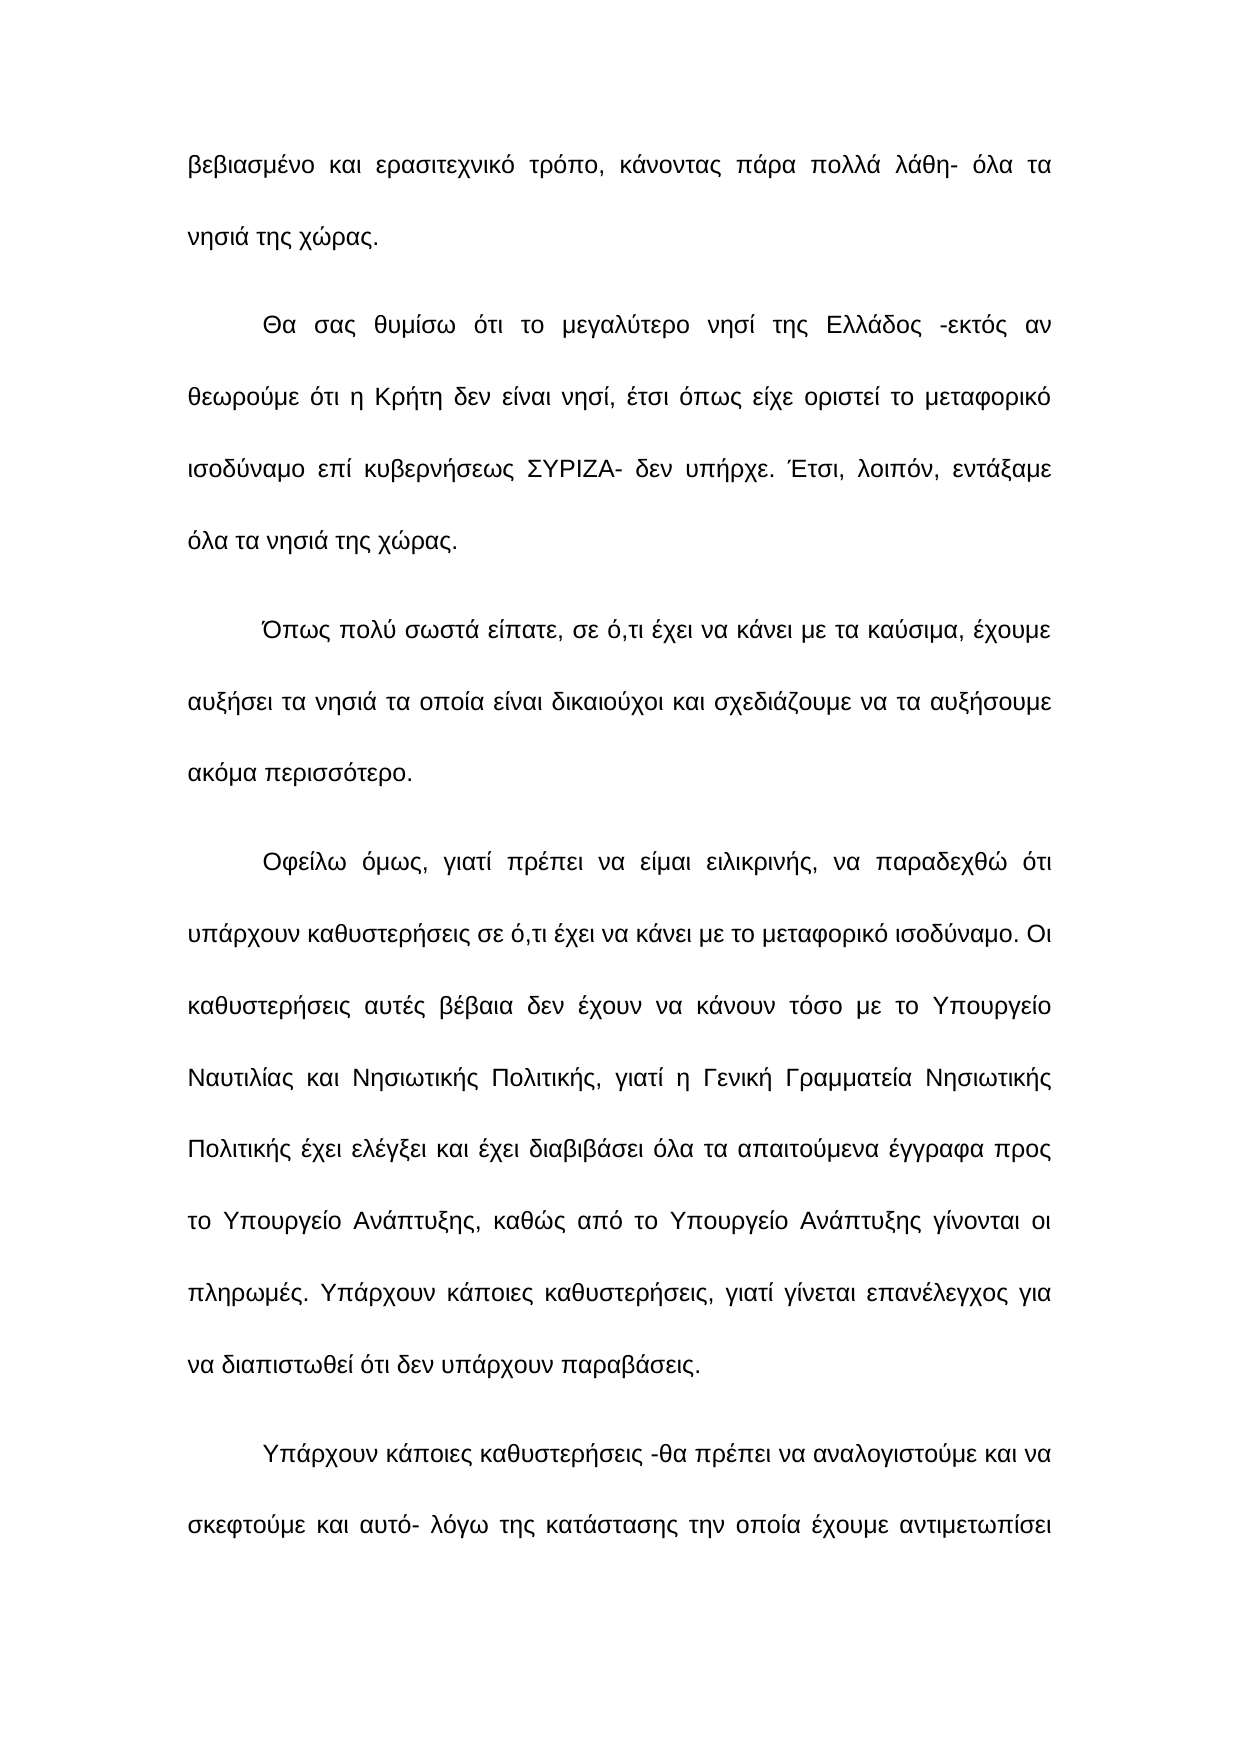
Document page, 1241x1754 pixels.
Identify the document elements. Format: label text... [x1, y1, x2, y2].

text Όπως πολύ σωστά είπατε, σε ό,τι έχει να κάνει με τα καύσιμα, έχουμε αυξήσει τα νησιά τα οποία είναι δικαιούχοι και σχεδιάζουμε να τα αυξήσουμε ακόμα περισσότερο. [187, 614, 1053, 787]
text Θα σας θυμίσω ότι το μεγαλύτερο νησί της Ελλάδος -εκτός αν θεωρούμε ότι η Κρήτη δεν είναι νησί, έτσι όπως είχε οριστεί το μεταφορικό ισοδύναμο επί κυβερνήσεως ΣΥΡΙΖΑ- δεν υπήρχε. Έτσι, λοιπόν, εντάξαμε όλα τα νησιά της χώρας. [187, 310, 1053, 555]
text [187, 150, 1053, 251]
text Οφείλω όμως, γιατί πρέπει να είμαι ειλικρινής, να παραδεχθώ ότι υπάρχουν καθυστερήσεις σε ό,τι έχει να κάνει με το μεταφορικό ισοδύναμο. Οι καθυστερήσεις αυτές βέβαια δεν έχουν να κάνουν τόσο με το Υπουργείο Ναυτιλίας και Νησιωτικής Πολιτικής, γιατί η Γενική Γραμματεία Νησιωτικής Πολιτικής έχει ελέγξει και έχει διαβιβάσει όλα τα απαιτούμενα έγγραφα προς το Υπουργείο Ανάπτυξης, καθώς από το Υπουργείο Ανάπτυξης γίνονται οι πληρωμές. Υπάρχουν κάποιες καθυστερήσεις, γιατί γίνεται επανέλεγχος για να διαπιστωθεί ότι δεν υπάρχουν παραβάσεις. [187, 847, 1053, 1379]
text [187, 1438, 1053, 1539]
